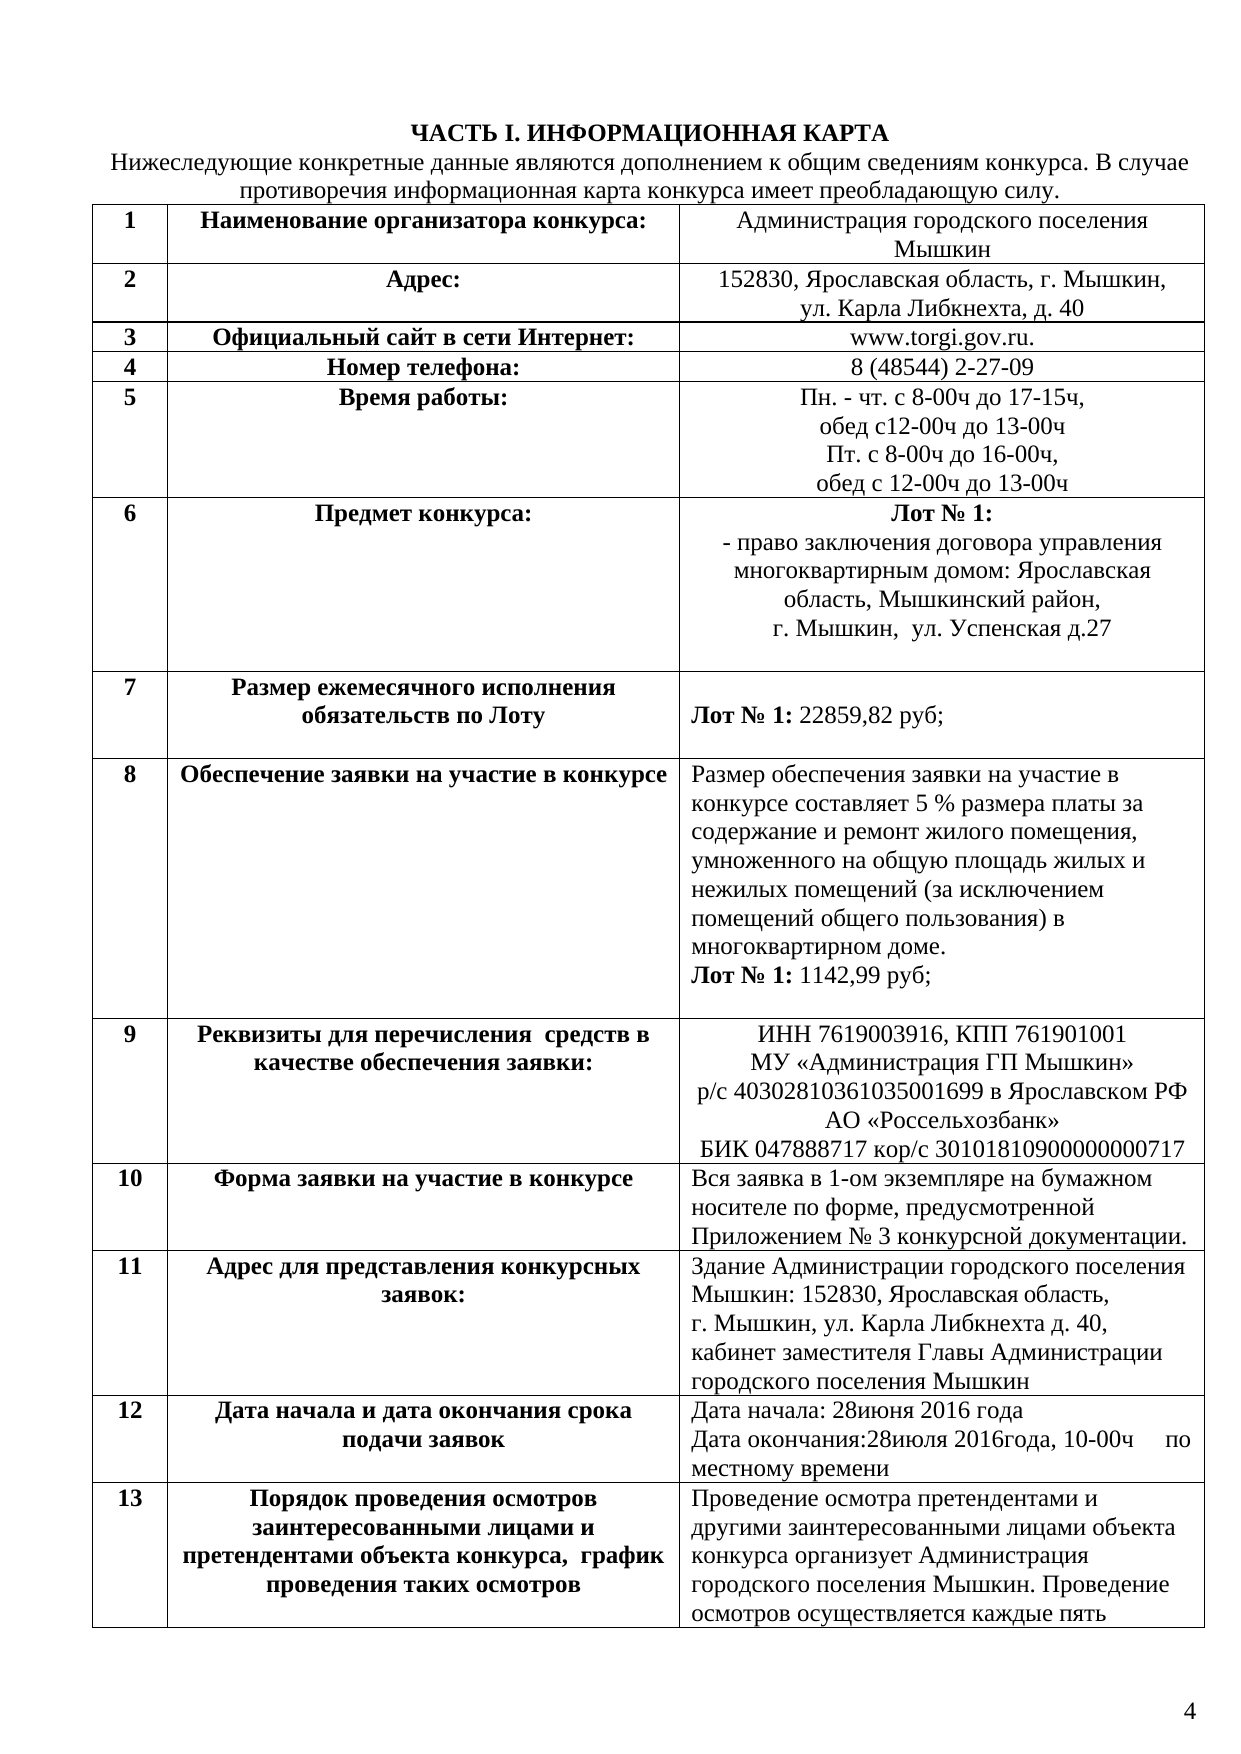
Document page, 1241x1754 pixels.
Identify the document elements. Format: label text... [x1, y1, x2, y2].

table_cell 2 [93, 264, 167, 321]
table_cell 8 [93, 759, 167, 1018]
table_cell ИНН 7619003916, КПП 761901001 МУ «Администрация ГП Мышкин» р/с 40302810361035001699 в Ярославском РФ АО «Россельхозбанк» БИК 047888717 кор/с 30101810900000000717 [680, 1019, 1204, 1162]
table_header 1 [93, 205, 167, 263]
table_header Наименование организатора конкурса: [168, 205, 679, 263]
table_cell 7 [93, 672, 167, 758]
table_cell 152830, Ярославская область, г. Мышкин, ул. Карла Либкнехта, д. 40 [680, 264, 1204, 321]
table_cell Дата начала и дата окончания срока подачи заявок [168, 1396, 679, 1482]
table_cell 4 [93, 352, 167, 381]
table_cell Размер ежемесячного исполнения обязательств по Лоту [168, 672, 679, 758]
table_cell Лот № 1: 22859,82 руб; [680, 672, 1204, 758]
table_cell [168, 1483, 679, 1627]
table_cell Реквизиты для перечисления средств в качестве обеспечения заявки: [168, 1019, 679, 1162]
table_cell 9 [93, 1019, 167, 1162]
table_cell Официальный сайт в сети Интернет: [168, 323, 679, 351]
table_cell 13 [93, 1483, 167, 1627]
table_cell 3 [93, 323, 167, 351]
text Нижеследующие конкретные данные являются дополнением к общим сведениям конкурса. В случае противоречия информационная карта конкурса имеет преобладающую силу. [103, 147, 1196, 204]
table_cell 10 [93, 1164, 167, 1250]
table_cell Размер обеспечения заявки на участие в конкурсе составляет 5 % размера платы за содержание и ремонт жилого помещения, умноженного на общую площадь жилых и нежилых помещений (за исключением помещений общего пользования) в многоквартирном доме. Лот № 1: 1142,99 руб; [680, 759, 1204, 1018]
table_cell Время работы: [168, 382, 679, 497]
table_cell Адрес: [168, 264, 679, 321]
table_cell 5 [93, 382, 167, 497]
text ЧАСТЬ I. ИНФОРМАЦИОННАЯ КАРТА [103, 118, 1196, 147]
table_cell www.torgi.gov.ru. [680, 323, 1204, 351]
table_cell Лот № 1: - право заключения договора управления многоквартирным домом: Ярославская область, Мышкинский район, г. Мышкин, ул. Успенская д.27 [680, 498, 1204, 671]
table_cell 6 [93, 498, 167, 671]
table_cell Форма заявки на участие в конкурсе [168, 1164, 679, 1250]
table_cell Вся заявка в 1-ом экземпляре на бумажном носителе по форме, предусмотренной Приложением № 3 конкурсной документации. [680, 1164, 1204, 1250]
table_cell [680, 1483, 1204, 1627]
table_cell 8 (48544) 2-27-09 [680, 352, 1204, 381]
table_cell Адрес для представления конкурсных заявок: [168, 1251, 679, 1394]
table_cell 12 [93, 1396, 167, 1482]
table_cell Номер телефона: [168, 352, 679, 381]
table_cell Дата начала: 28июня 2016 года Дата окончания:28июля 2016года, 10-00ч по местному времени [680, 1396, 1204, 1482]
table_cell Здание Администрации городского поселения Мышкин: 152830, Ярославская область, г. Мышкин, ул. Карла Либкнехта д. 40, кабинет заместителя Главы Администрации городского поселения Мышкин [680, 1251, 1204, 1394]
table_cell Предмет конкурса: [168, 498, 679, 671]
table_header Администрация городского поселения Мышкин [680, 205, 1204, 263]
table_cell Обеспечение заявки на участие в конкурсе [168, 759, 679, 1018]
table_cell Пн. - чт. с 8-00ч до 17-15ч, обед с12-00ч до 13-00ч Пт. с 8-00ч до 16-00ч, обед с 12-00ч до 13-00ч [680, 382, 1204, 497]
table_cell 11 [93, 1251, 167, 1394]
